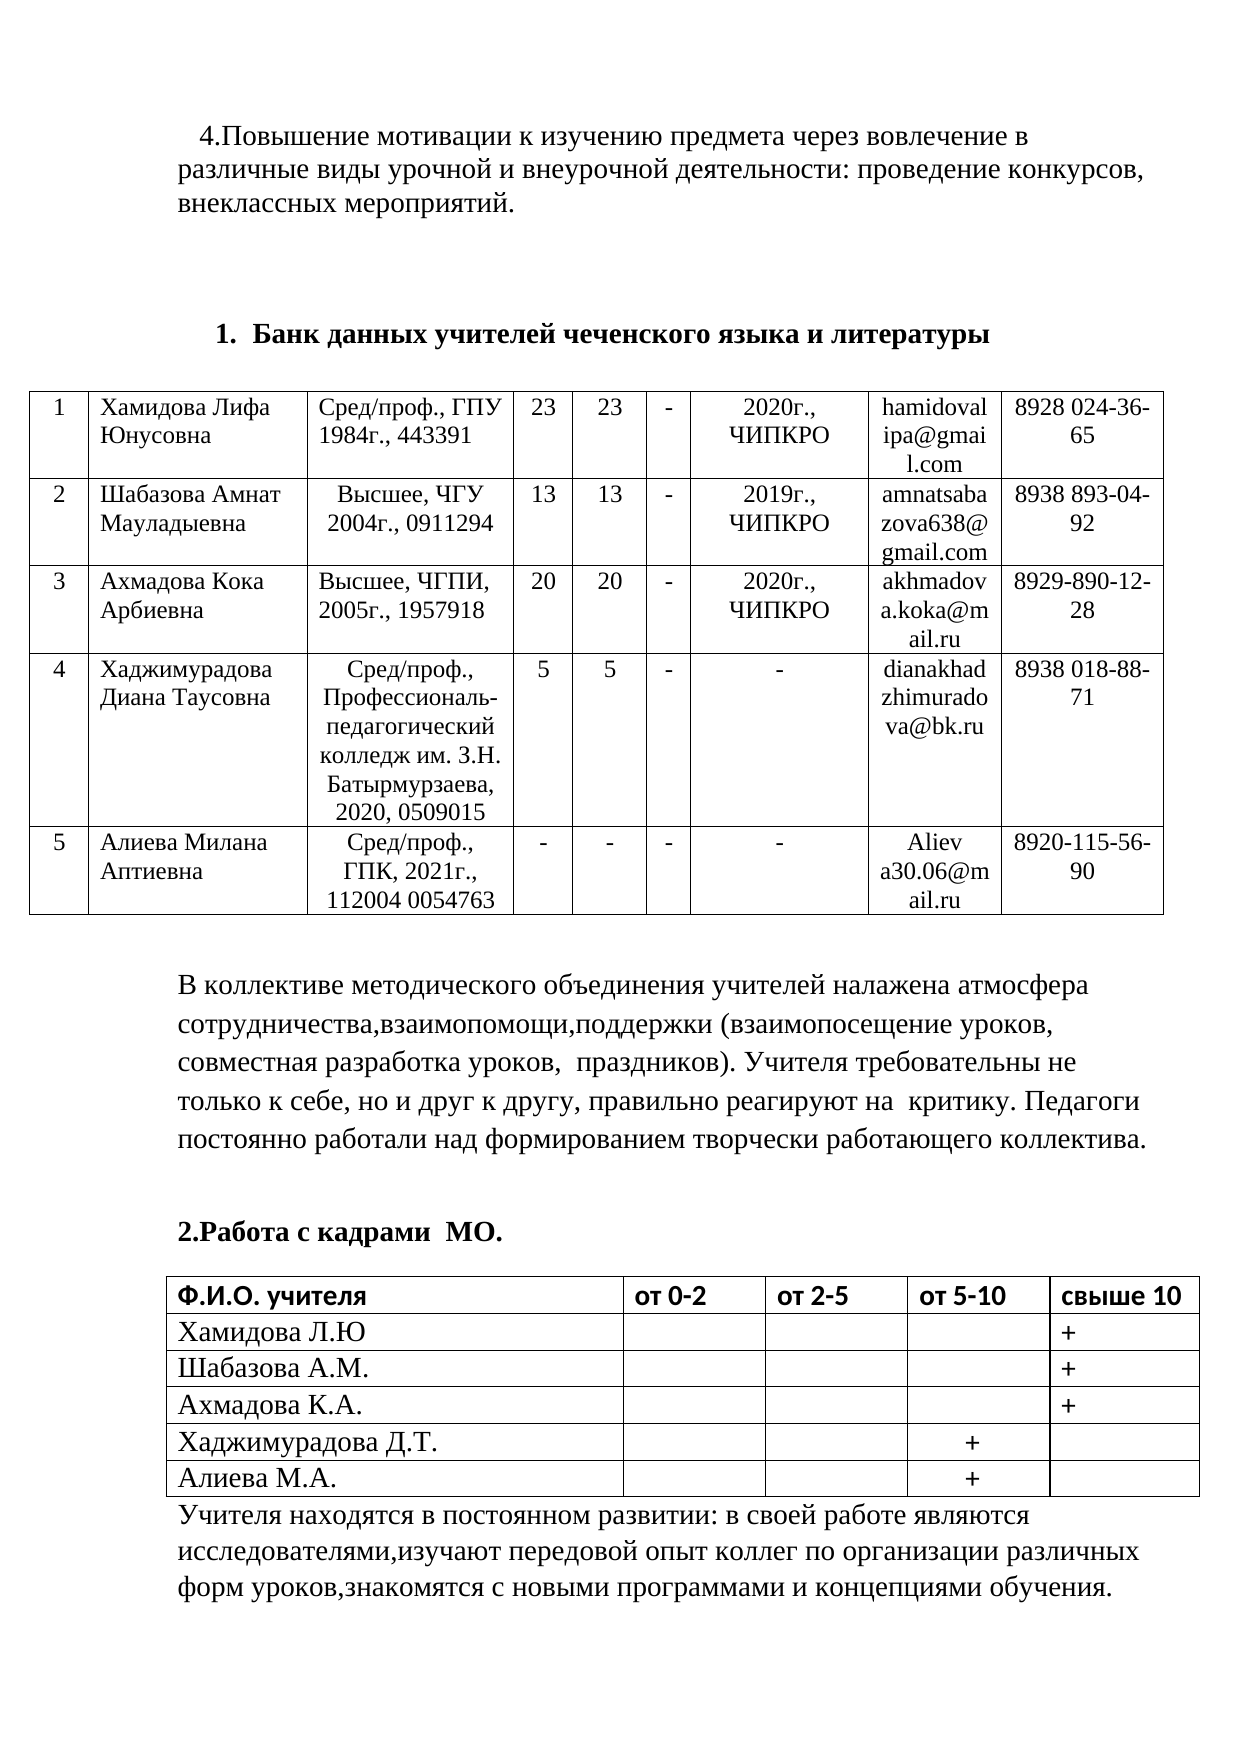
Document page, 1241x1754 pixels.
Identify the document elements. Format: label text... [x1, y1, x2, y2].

table_header - [647, 392, 690, 478]
table_cell - [647, 827, 690, 913]
table_cell 13 [514, 479, 572, 565]
table_cell [766, 1351, 907, 1386]
table_cell 5 [30, 827, 88, 913]
table_cell [624, 1461, 765, 1496]
table_cell - [691, 654, 868, 826]
table_header свыше 10 [1051, 1277, 1199, 1313]
table_header от 2-5 [766, 1277, 907, 1313]
table_cell [624, 1387, 765, 1423]
table_cell + [908, 1461, 1049, 1496]
table_cell Ахмадова К.А. [167, 1387, 623, 1423]
table_header Ф.И.О. учителя [167, 1277, 623, 1313]
table_header от 5-10 [908, 1277, 1049, 1313]
table_cell [766, 1424, 907, 1459]
table_cell [908, 1387, 1049, 1423]
table_cell 5 [514, 654, 572, 826]
table_cell [908, 1314, 1049, 1349]
table_cell 8920-115-56-90 [1002, 827, 1163, 913]
table_cell 2019г., ЧИПКРО [691, 479, 868, 565]
table_cell Alieva30.06@mail.ru [869, 827, 1001, 913]
table_header 23 [573, 392, 646, 478]
table_cell 13 [573, 479, 646, 565]
table_cell [624, 1424, 765, 1459]
table_header Хамидова Лифа Юнусовна [89, 392, 307, 478]
table_cell Сред/проф., ГПК, 2021г., 112004 0054763 [308, 827, 513, 913]
table_cell - [647, 566, 690, 653]
table_cell [766, 1461, 907, 1496]
table_cell [1051, 1424, 1199, 1459]
table_cell dianakhadzhimuradova@bk.ru [869, 654, 1001, 826]
table_cell + [1051, 1387, 1199, 1423]
table_cell [1051, 1461, 1199, 1496]
table_cell Сред/проф., Профессиональ-педагогический колледж им. З.Н. Батырмурзаева, 2020, 0509015 [308, 654, 513, 826]
table_cell 5 [573, 654, 646, 826]
table_cell Шабазова А.М. [167, 1351, 623, 1386]
table_cell Хамидова Л.Ю [167, 1314, 623, 1349]
table_cell Алиева Милана Аптиевна [89, 827, 307, 913]
table_cell 2 [30, 479, 88, 565]
table_header 8928 024-36-65 [1002, 392, 1163, 478]
table_cell - [573, 827, 646, 913]
table_cell Шабазова Амнат Мауладыевна [89, 479, 307, 565]
table_cell amnatsabazova638@gmail.com [869, 479, 1001, 565]
table_cell + [1051, 1351, 1199, 1386]
table_cell [766, 1387, 907, 1423]
table_cell [766, 1314, 907, 1349]
table_cell - [691, 827, 868, 913]
list Банк данных учителей чеченского языка и литературы [215, 316, 1152, 349]
table_cell 20 [514, 566, 572, 653]
table_header 2020г., ЧИПКРО [691, 392, 868, 478]
table_cell 20 [573, 566, 646, 653]
table_cell - [514, 827, 572, 913]
table_cell [624, 1351, 765, 1386]
table_cell 2020г., ЧИПКРО [691, 566, 868, 653]
text 4.Повышение мотивации к изучению предмета через вовлечение в различные виды урочной и внеурочной деятельности: проведение конкурсов, внеклассных мероприятий. [177, 118, 1152, 219]
table_header от 0-2 [624, 1277, 765, 1313]
table_cell 8929-890-12-28 [1002, 566, 1163, 653]
table_cell Ахмадова Кока Арбиевна [89, 566, 307, 653]
table_cell [624, 1314, 765, 1349]
table_cell - [647, 479, 690, 565]
table_cell + [908, 1424, 1049, 1459]
table_cell akhmadova.koka@mail.ru [869, 566, 1001, 653]
table_header hamidovalipa@gmail.com [869, 392, 1001, 478]
table_cell [908, 1351, 1049, 1386]
text 2.Работа с кадрами МО. [177, 1214, 1152, 1248]
table_cell Хаджимурадова Диана Таусовна [89, 654, 307, 826]
table_cell + [1051, 1314, 1199, 1349]
table_cell 4 [30, 654, 88, 826]
table_cell 8938 018-88-71 [1002, 654, 1163, 826]
text Учителя находятся в постоянном развитии: в своей работе являются исследователями,изучают передовой опыт коллег по организации различных форм уроков,знакомятся с новыми программами и концепциями обучения. [177, 1497, 1152, 1603]
table_cell Алиева М.А. [167, 1461, 623, 1496]
table_cell Хаджимурадова Д.Т. [167, 1424, 623, 1459]
table_header 23 [514, 392, 572, 478]
table_cell 3 [30, 566, 88, 653]
table_cell - [647, 654, 690, 826]
table_cell 8938 893-04-92 [1002, 479, 1163, 565]
table_header Сред/проф., ГПУ 1984г., 443391 [308, 392, 513, 478]
table_header 1 [30, 392, 88, 478]
text В коллективе методического объединения учителей налажена атмосфера сотрудничества,взаимопомощи,поддержки (взаимопосещение уроков, совместная разработка уроков, праздников). Учителя требовательны не только к себе, но и друг к другу, правильно реагируют на критику. Педагоги постоянно работали над формированием творчески работающего коллектива. [177, 967, 1152, 1155]
table_cell Высшее, ЧГУ 2004г., 0911294 [308, 479, 513, 565]
table_cell Высшее, ЧГПИ, 2005г., 1957918 [308, 566, 513, 653]
